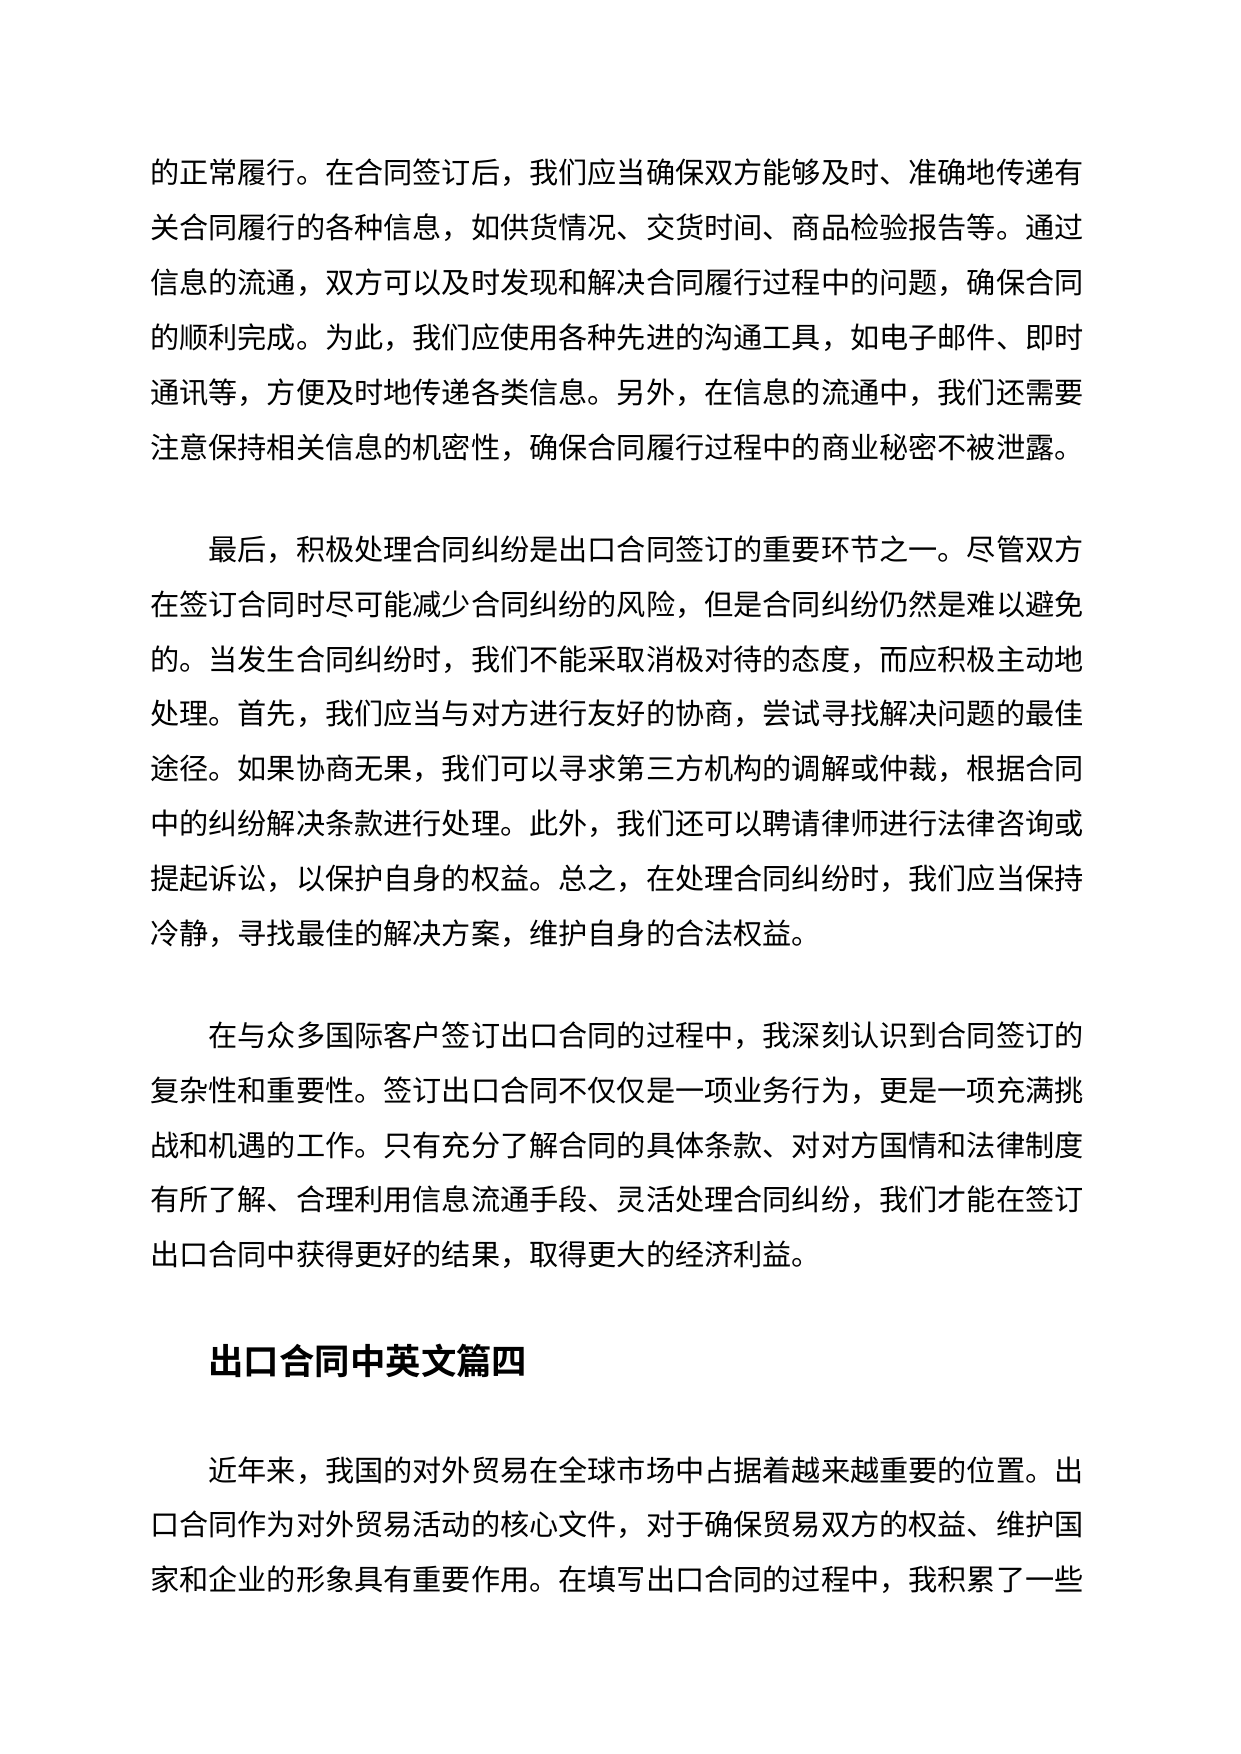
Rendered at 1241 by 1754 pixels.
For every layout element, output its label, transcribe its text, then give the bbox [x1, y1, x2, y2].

text 最后，积极处理合同纠纷是出口合同签订的重要环节之一。尽管双方在签订合同时尽可能减少合同纠纷的风险，但是合同纠纷仍然是难以避免的。当发生合同纠纷时，我们不能采取消极对待的态度，而应积极主动地处理。首先，我们应当与对方进行友好的协商，尝试寻找解决问题的最佳途径。如果协商无果，我们可以寻求第三方机构的调解或仲裁，根据合同中的纠纷解决条款进行处理。此外，我们还可以聘请律师进行法律咨询或提起诉讼，以保护自身的权益。总之，在处理合同纠纷时，我们应当保持冷静，寻找最佳的解决方案，维护自身的合法权益。 [150, 526, 1090, 953]
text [150, 150, 1090, 467]
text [150, 1447, 1090, 1599]
text 在与众多国际客户签订出口合同的过程中，我深刻认识到合同签订的复杂性和重要性。签订出口合同不仅仅是一项业务行为，更是一项充满挑战和机遇的工作。只有充分了解合同的具体条款、对对方国情和法律制度有所了解、合理利用信息流通手段、灵活处理合同纠纷，我们才能在签订出口合同中获得更好的结果，取得更大的经济利益。 [150, 1012, 1090, 1274]
text 出口合同中英文篇四 [150, 1334, 1090, 1385]
